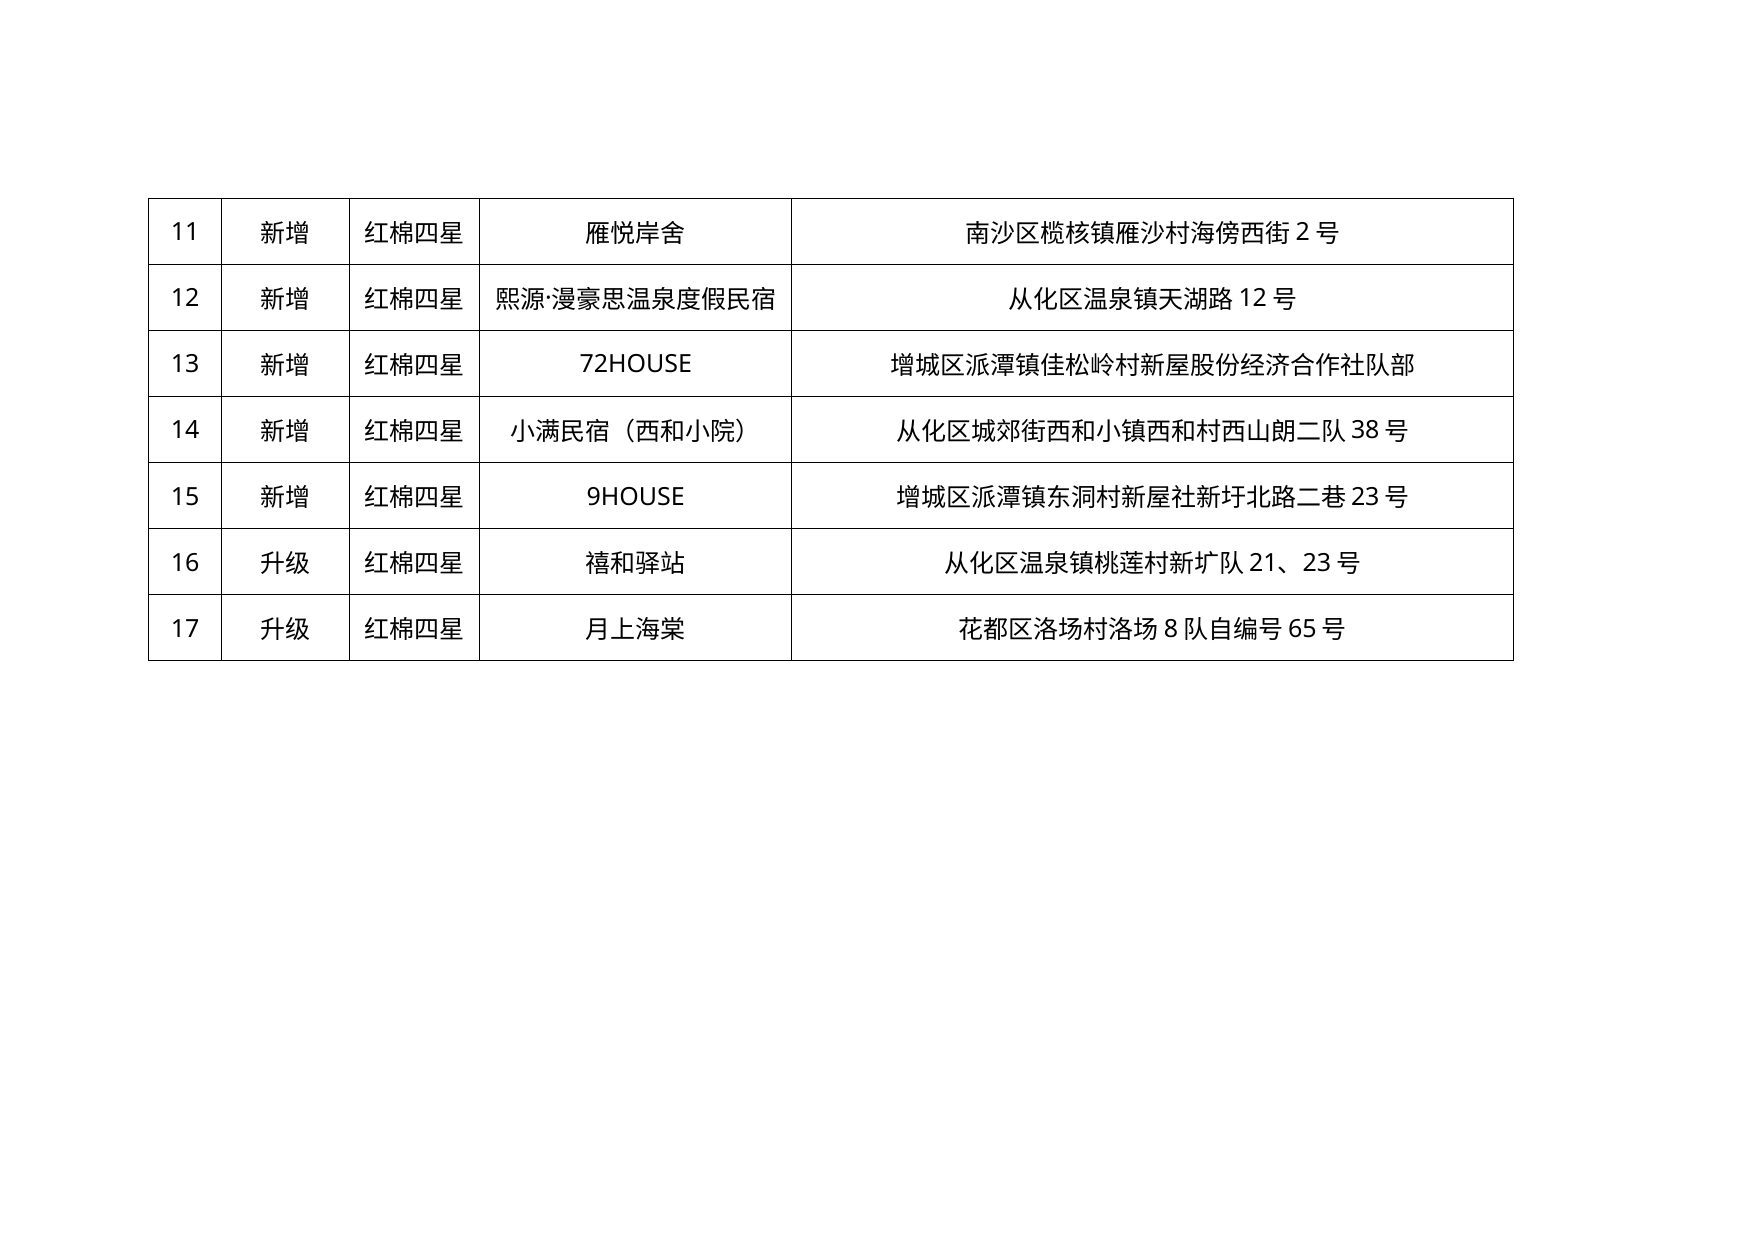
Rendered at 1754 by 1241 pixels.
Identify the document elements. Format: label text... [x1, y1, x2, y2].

table_cell 新增 [222, 265, 349, 330]
table_cell 新增 [222, 397, 349, 462]
table_cell 15 [149, 463, 221, 528]
table_cell 熙源·漫豪思温泉度假民宿 [480, 265, 791, 330]
table_cell 禧和驿站 [480, 529, 791, 594]
table_cell 新增 [222, 199, 349, 264]
table_cell 月上海棠 [480, 595, 791, 660]
table_cell 红棉四星 [350, 463, 479, 528]
table_cell 从化区温泉镇桃莲村新圹队21、23号 [792, 529, 1513, 594]
table_cell 13 [149, 331, 221, 396]
table_cell 红棉四星 [350, 199, 479, 264]
table_cell 新增 [222, 463, 349, 528]
table_cell 红棉四星 [350, 529, 479, 594]
table_cell 雁悦岸舍 [480, 199, 791, 264]
table_cell 新增 [222, 331, 349, 396]
table_cell 9HOUSE [480, 463, 791, 528]
table_cell 17 [149, 595, 221, 660]
table_cell 升级 [222, 529, 349, 594]
table_cell 红棉四星 [350, 265, 479, 330]
table_cell 从化区温泉镇天湖路12号 [792, 265, 1513, 330]
table_cell 花都区洛场村洛场8队自编号65号 [792, 595, 1513, 660]
table_cell 增城区派潭镇佳松岭村新屋股份经济合作社队部 [792, 331, 1513, 396]
table_cell 16 [149, 529, 221, 594]
table_cell 南沙区榄核镇雁沙村海傍西街2号 [792, 199, 1513, 264]
table_cell 升级 [222, 595, 349, 660]
table_cell 从化区城郊街西和小镇西和村西山朗二队38号 [792, 397, 1513, 462]
table_cell 红棉四星 [350, 331, 479, 396]
table_cell 红棉四星 [350, 397, 479, 462]
table_cell 小满民宿（西和小院） [480, 397, 791, 462]
table_cell 增城区派潭镇东洞村新屋社新圩北路二巷23号 [792, 463, 1513, 528]
table_cell 12 [149, 265, 221, 330]
table_cell 72HOUSE [480, 331, 791, 396]
table_cell 11 [149, 199, 221, 264]
table_cell 14 [149, 397, 221, 462]
table_cell 红棉四星 [350, 595, 479, 660]
